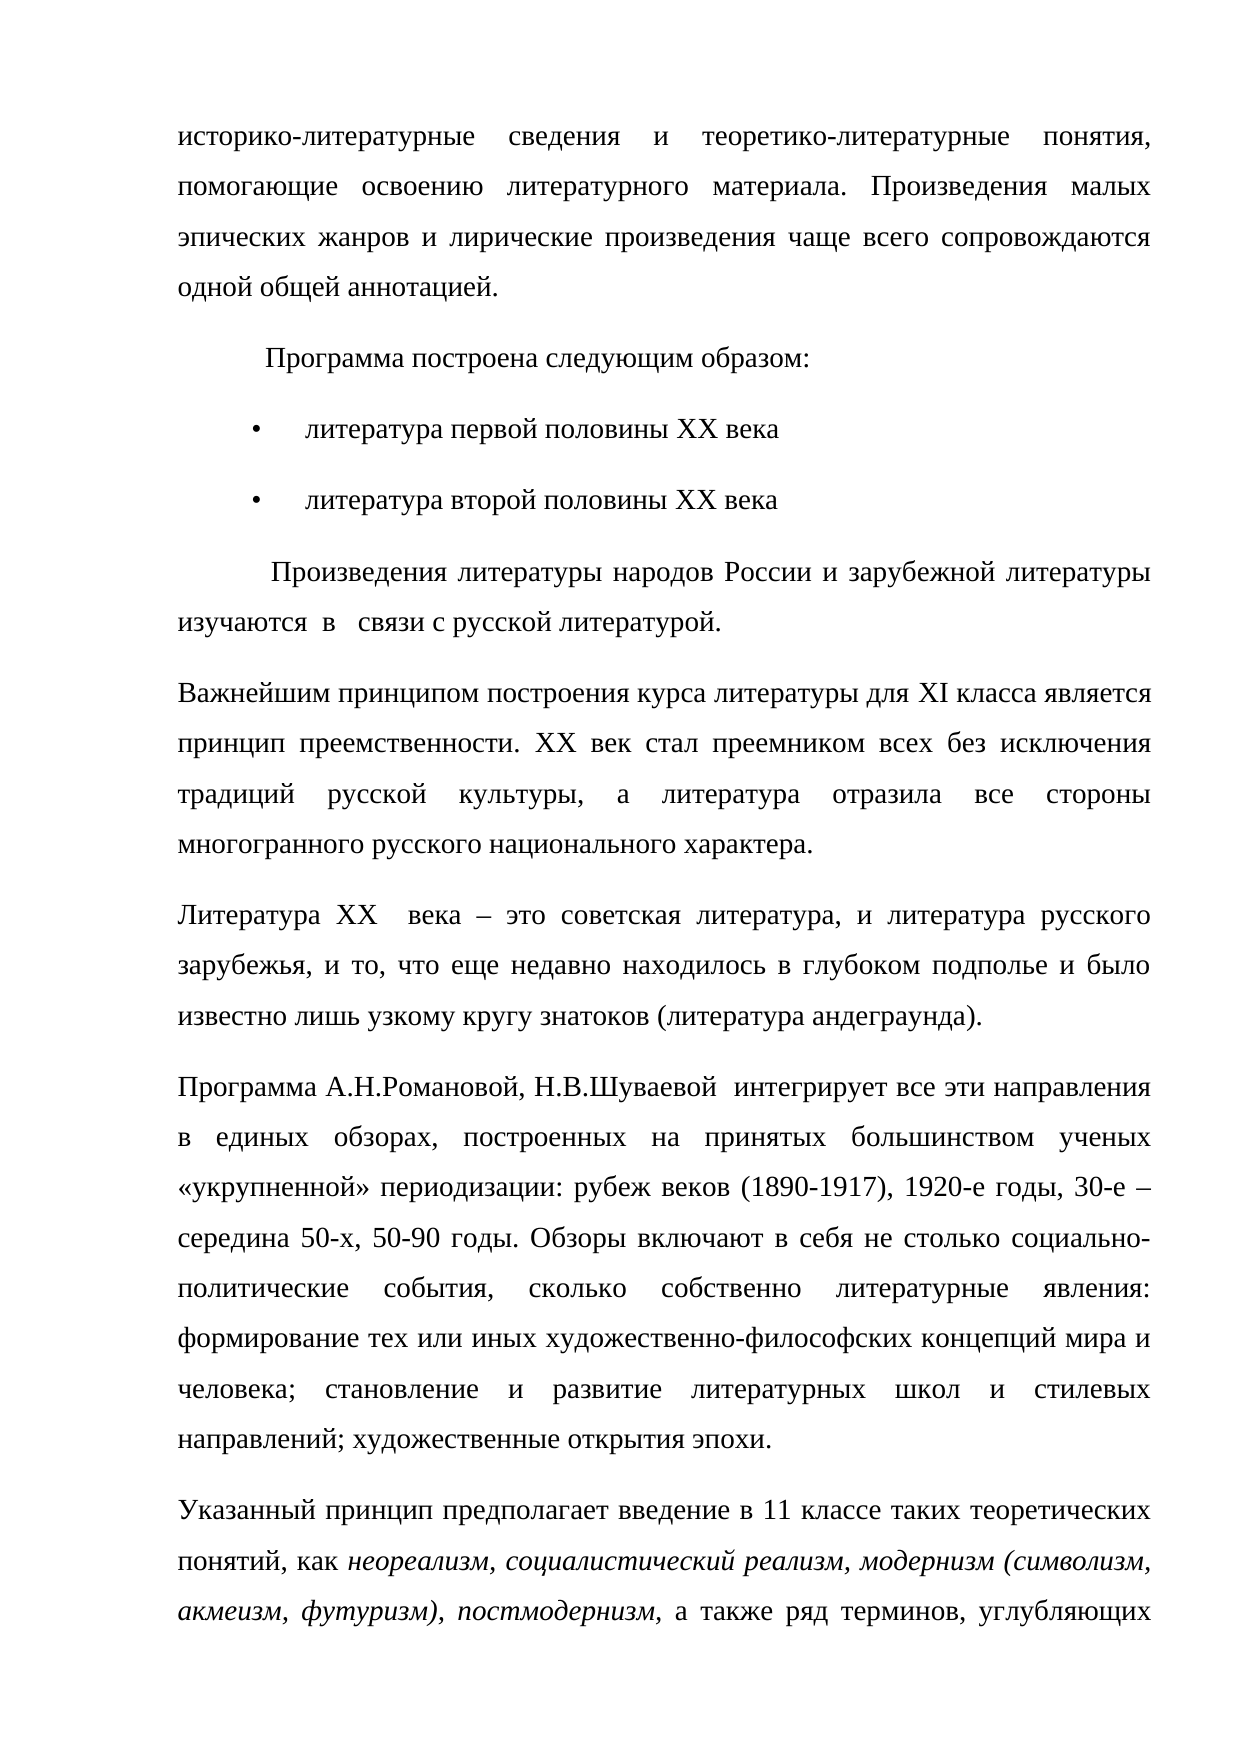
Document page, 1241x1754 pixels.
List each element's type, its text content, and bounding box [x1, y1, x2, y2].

text • литература второй половины XX века [251, 482, 1152, 516]
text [177, 1492, 1152, 1626]
text Программа А.Н.Романовой, Н.В.Шуваевой интегрирует все эти направления в единых обзорах, построенных на принятых большинством ученых «укрупненной» периодизации: рубеж веков (1890-1917), 1920-е годы, 30-е – середина 50-х, 50-90 годы. Обзоры включают в себя не столько социально-политические события, сколько собственно литературные явления: формирование тех или иных художественно-философских концепций мира и человека; становление и развитие литературных школ и стилевых направлений; художественные открытия эпохи. [177, 1069, 1152, 1455]
text Программа построена следующим образом: [177, 340, 1152, 374]
text Литература XX века – это советская литература, и литература русского зарубежья, и то, что еще недавно находилось в глубоком подполье и было известно лишь узкому кругу знатоков (литература андеграунда). [177, 897, 1152, 1031]
text Важнейшим принципом построения курса литературы для XI класса является принцип преемственности. XX век стал преемником всех без исключения традиций русской культуры, а литература отразила все стороны многогранного русского национального характера. [177, 675, 1152, 859]
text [177, 118, 1152, 303]
text Произведения литературы народов России и зарубежной литературы изучаются в связи с русской литературой. [177, 554, 1152, 637]
text • литература первой половины XX века [251, 411, 1152, 445]
